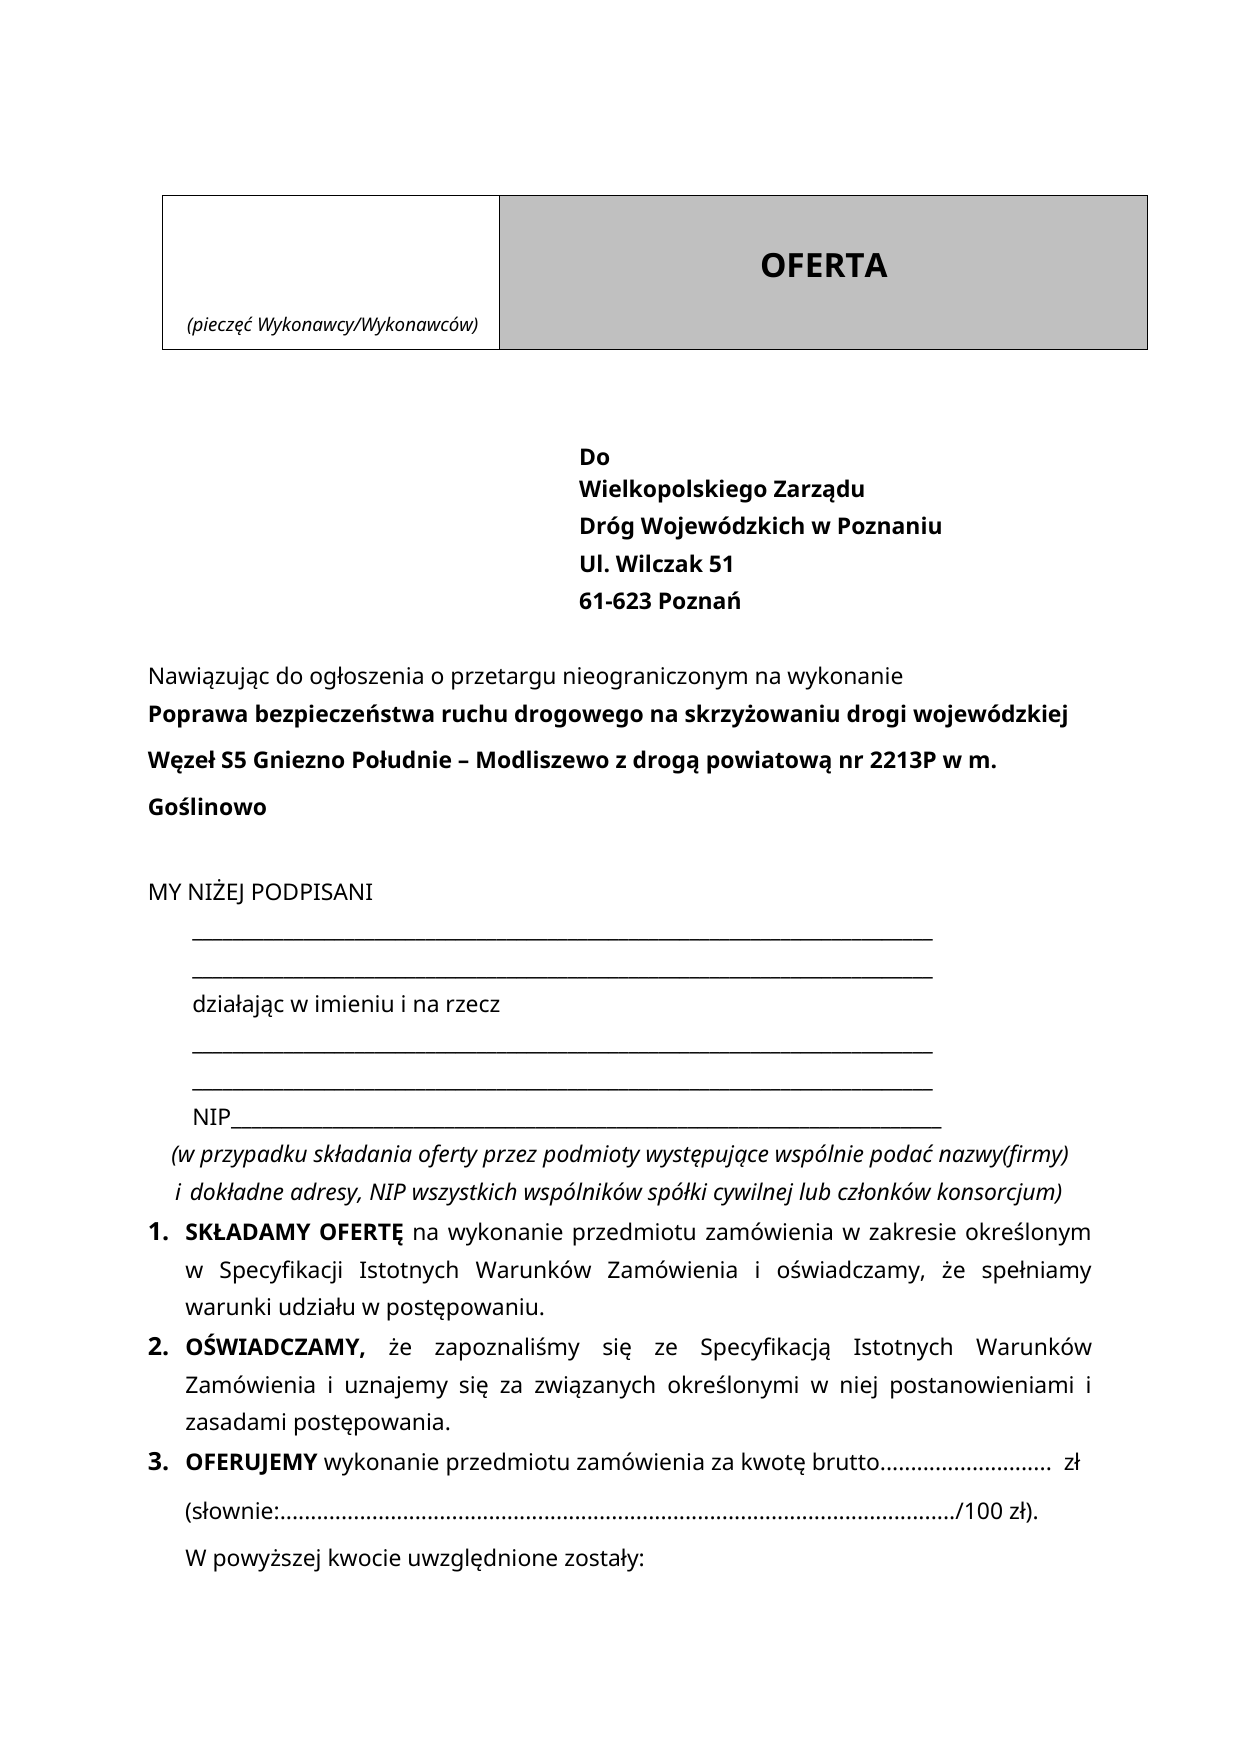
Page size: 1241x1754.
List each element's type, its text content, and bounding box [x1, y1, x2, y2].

text 61-623 Poznań [223, 585, 1093, 616]
text _________________________________________________________________________ [192, 951, 1093, 982]
text _________________________________________________________________________ [192, 1026, 1093, 1057]
text W powyższej kwocie uwzględnione zostały: [148, 1542, 1093, 1573]
text Nawiązując do ogłoszenia o przetargu nieograniczonym na wykonanie [148, 660, 1093, 691]
text Wielkopolskiego Zarządu [223, 473, 1093, 504]
text NIP______________________________________________________________________ [192, 1101, 1093, 1132]
text działając w imieniu i na rzecz [192, 988, 1093, 1019]
list SKŁADAMY OFERTĘ na wykonanie przedmiotu zamówienia w zakresie określonym w Specyfikacji Istotnych Warunków Zamówienia i oświadczamy, że spełniamy warunki udziału w postępowaniu. [148, 1213, 1093, 1322]
text MY NIŻEJ PODPISANI [148, 876, 1093, 907]
text Ul. Wilczak 51 [223, 548, 1093, 579]
text Poprawa bezpieczeństwa ruchu drogowego na skrzyżowaniu drogi wojewódzkiej Węzeł S5 Gniezno Południe – Modliszewo z drogą powiatową nr 2213P w m. Goślinowo [148, 698, 1093, 823]
text (w przypadku składania oferty przez podmioty występujące wspólnie podać nazwy(firmy) [148, 1138, 1093, 1169]
text _________________________________________________________________________ [192, 913, 1093, 944]
text _________________________________________________________________________ [192, 1063, 1093, 1094]
text (słownie:............................................................................................................../100 zł). [148, 1495, 1093, 1526]
text i dokładne adresy, NIP wszystkich wspólników spółki cywilnej lub członków konsorcjum) [148, 1176, 1093, 1207]
list OFERUJEMY wykonanie przedmiotu zamówienia za kwotę brutto............................ zł [148, 1444, 1093, 1478]
text Dróg Wojewódzkich w Poznaniu [223, 510, 1093, 541]
text Do [541, 441, 1093, 473]
list OŚWIADCZAMY, że zapoznaliśmy się ze Specyfikacją Istotnych Warunków Zamówienia i uznajemy się za związanych określonymi w niej postanowieniami i zasadami postępowania. [148, 1328, 1093, 1438]
